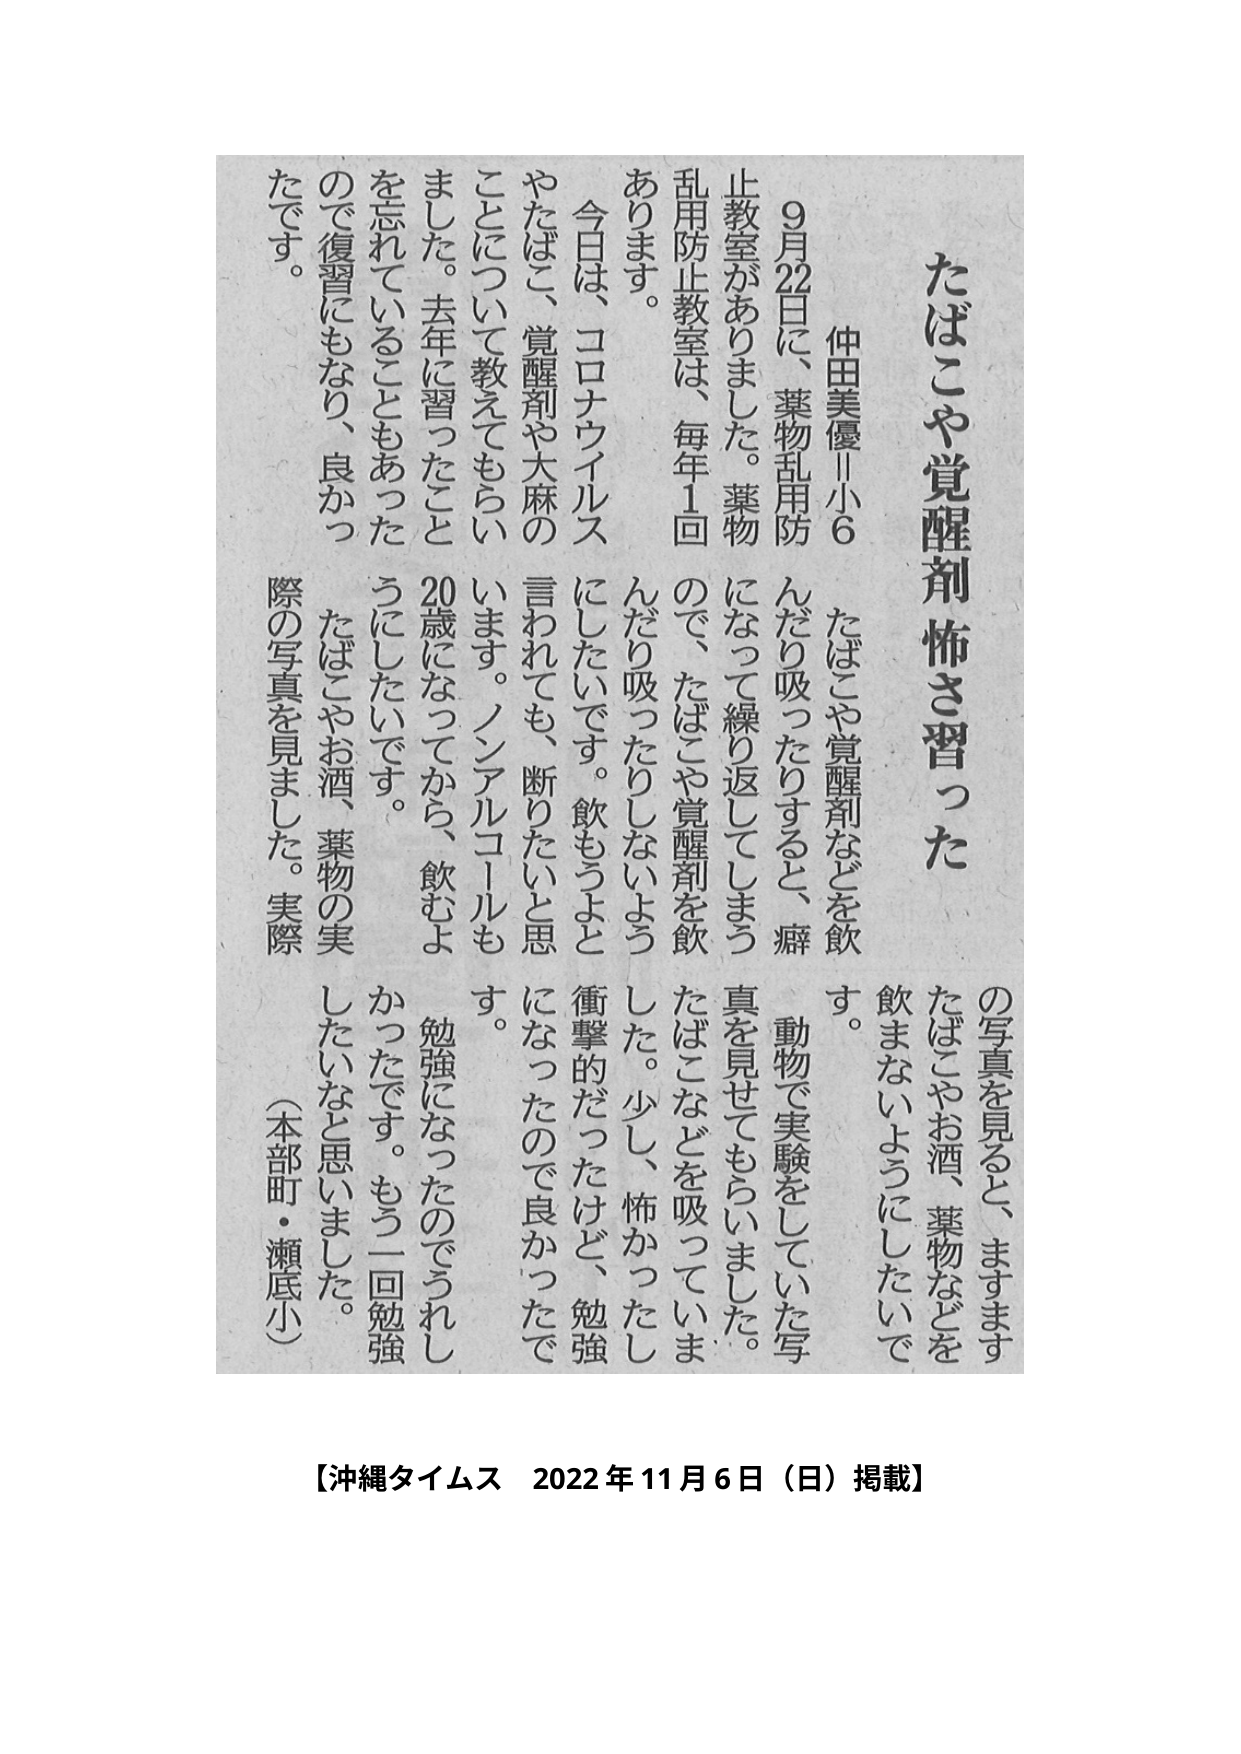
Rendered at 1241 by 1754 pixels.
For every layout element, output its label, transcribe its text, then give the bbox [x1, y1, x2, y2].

text 【沖縄タイムス 2022年11月6日（日）掲載】 [89, 1439, 1152, 1514]
picture [216, 155, 1024, 1374]
